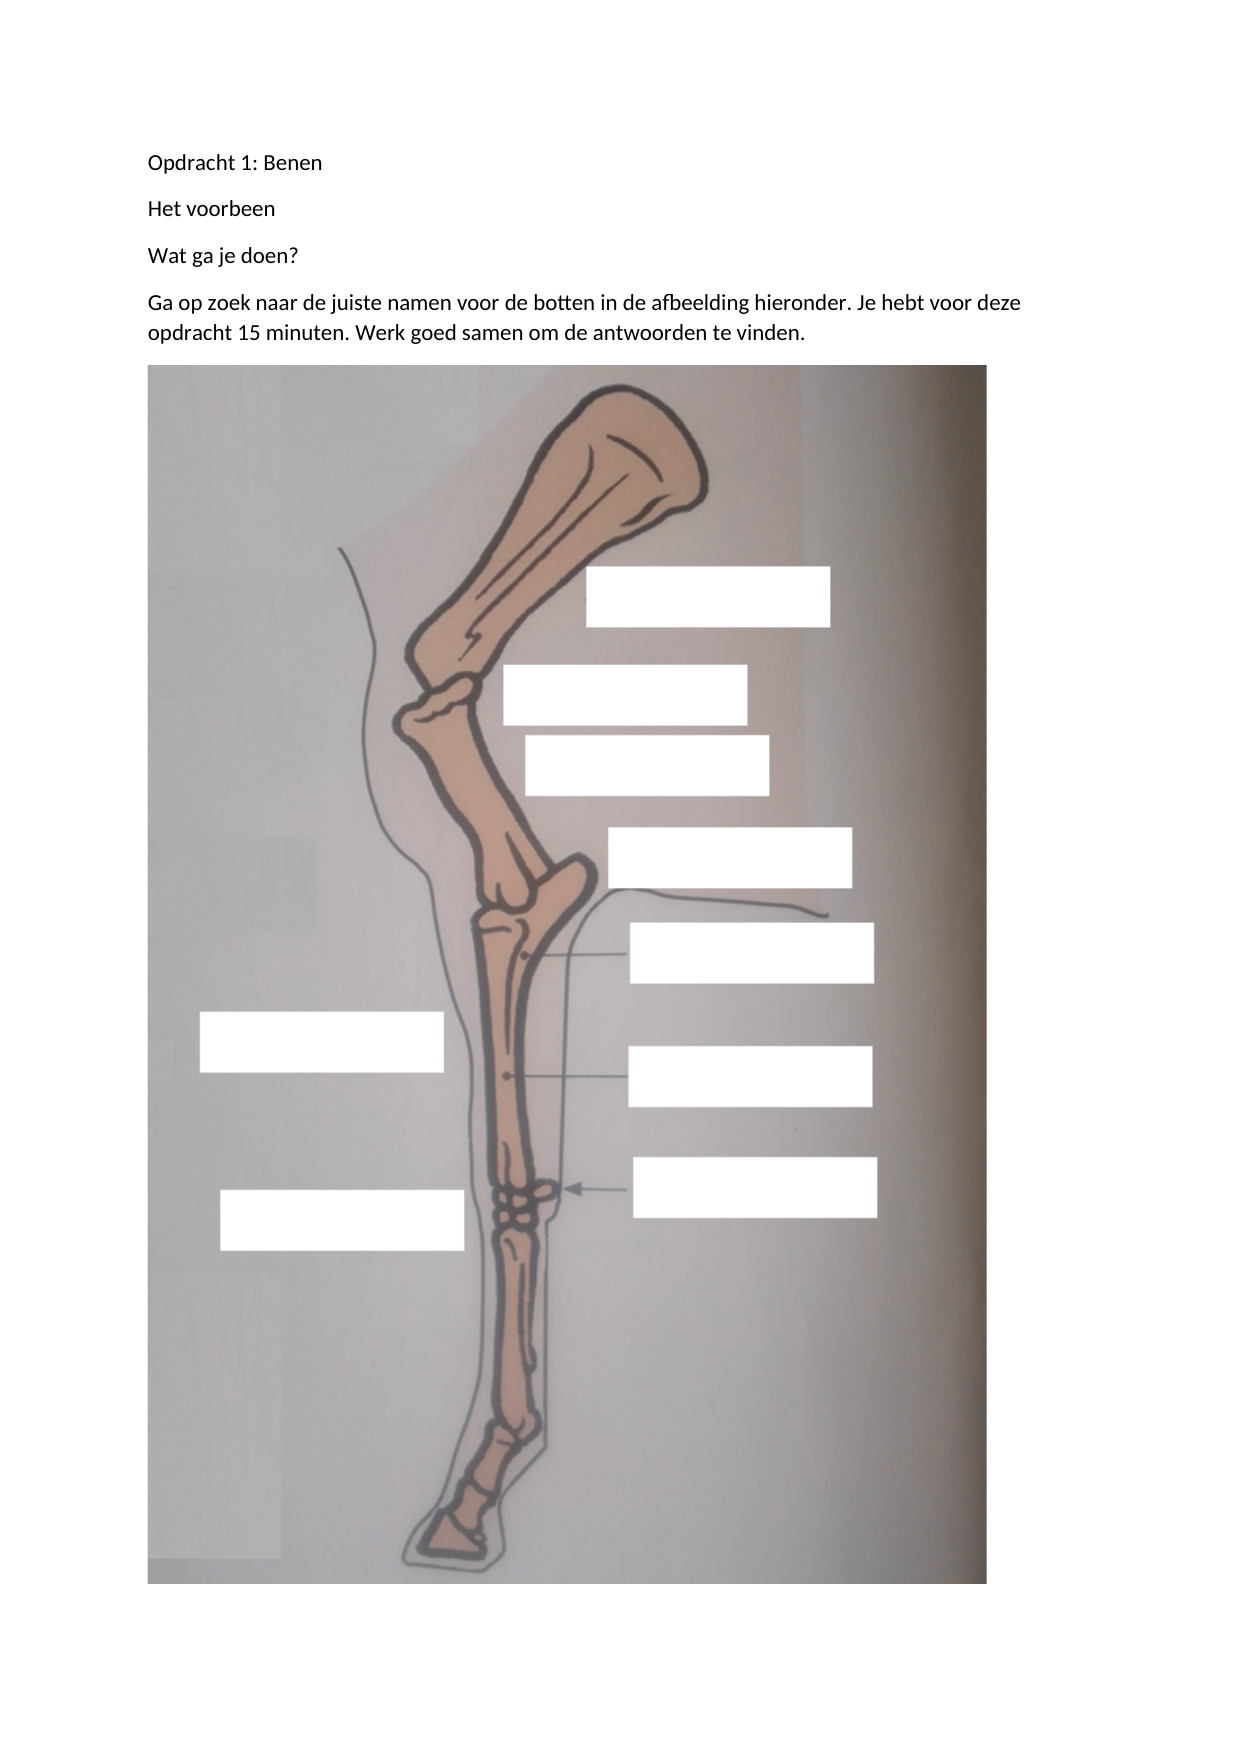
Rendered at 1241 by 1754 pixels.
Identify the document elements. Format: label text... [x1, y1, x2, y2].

picture [147, 365, 987, 1584]
text Het voorbeen [148, 194, 1093, 222]
text Opdracht 1: Benen [148, 148, 1093, 176]
text Ga op zoek naar de juiste namen voor de botten in de afbeelding hieronder. Je hebt voor deze opdracht 15 minuten. Werk goed samen om de antwoorden te vinden. [148, 288, 1093, 346]
text Wat ga je doen? [148, 241, 1093, 269]
